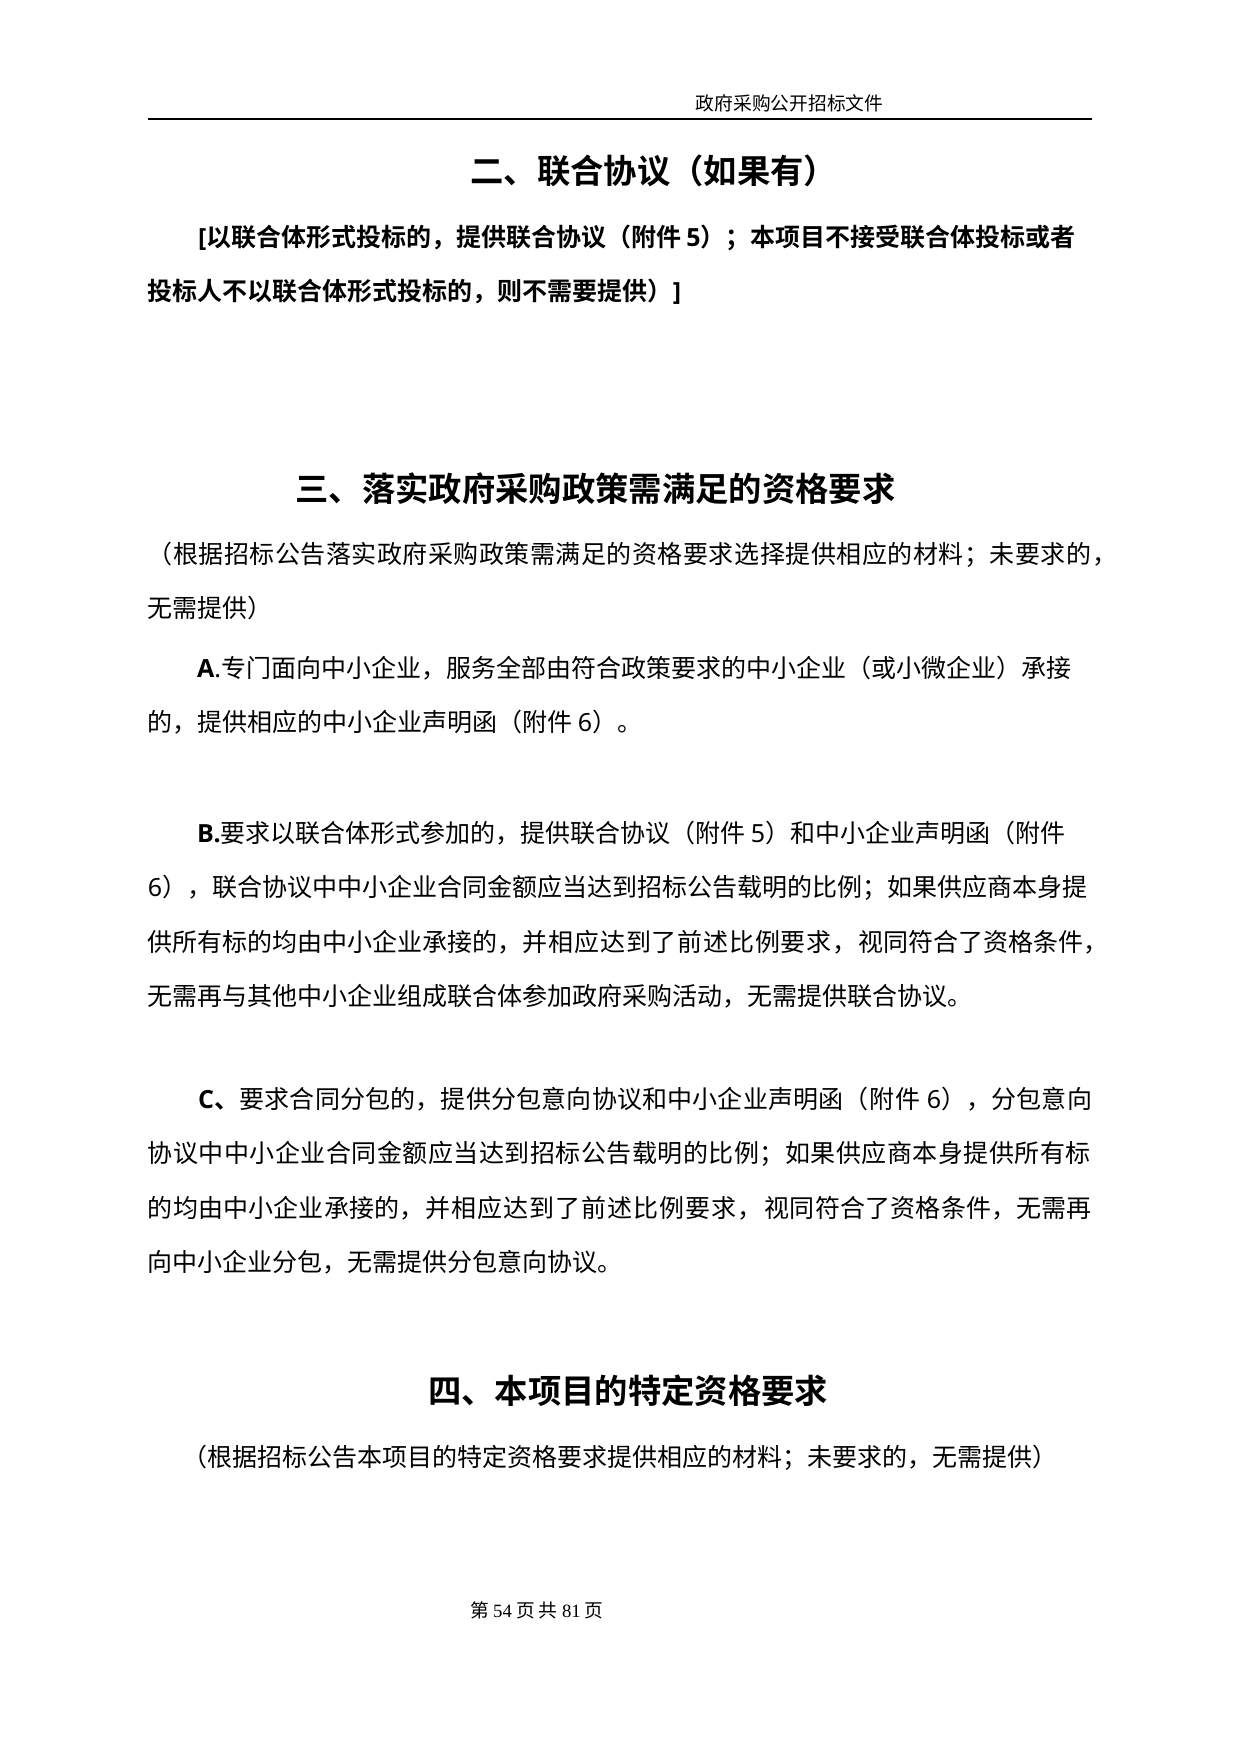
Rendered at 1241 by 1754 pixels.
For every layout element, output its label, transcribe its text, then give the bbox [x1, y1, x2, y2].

text B.要求以联合体形式参加的，提供联合协议（附件5）和中小企业声明函（附件6），联合协议中中小企业合同金额应当达到招标公告载明的比例；如果供应商本身提供所有标的均由中小企业承接的，并相应达到了前述比例要求，视同符合了资格条件，无需再与其他中小企业组成联合体参加政府采购活动，无需提供联合协议。 [148, 813, 1092, 1013]
text （根据招标公告本项目的特定资格要求提供相应的材料；未要求的，无需提供） [148, 1437, 1092, 1473]
text [以联合体形式投标的，提供联合协议（附件5）；本项目不接受联合体投标或者投标人不以联合体形式投标的，则不需要提供）] [148, 217, 1092, 308]
text 二、联合协议（如果有） [148, 145, 1092, 193]
text 四、本项目的特定资格要求 [163, 1365, 1092, 1413]
text C、要求合同分包的，提供分包意向协议和中小企业声明函（附件6），分包意向协议中中小企业合同金额应当达到招标公告载明的比例；如果供应商本身提供所有标的均由中小企业承接的，并相应达到了前述比例要求，视同符合了资格条件，无需再向中小企业分包，无需提供分包意向协议。 [148, 1079, 1092, 1279]
text 三、落实政府采购政策需满足的资格要求 [148, 462, 1042, 511]
text （根据招标公告落实政府采购政策需满足的资格要求选择提供相应的材料；未要求的，无需提供） [148, 534, 1092, 625]
text A.专门面向中小企业，服务全部由符合政策要求的中小企业（或小微企业）承接的，提供相应的中小企业声明函（附件6）。 [148, 648, 1092, 739]
